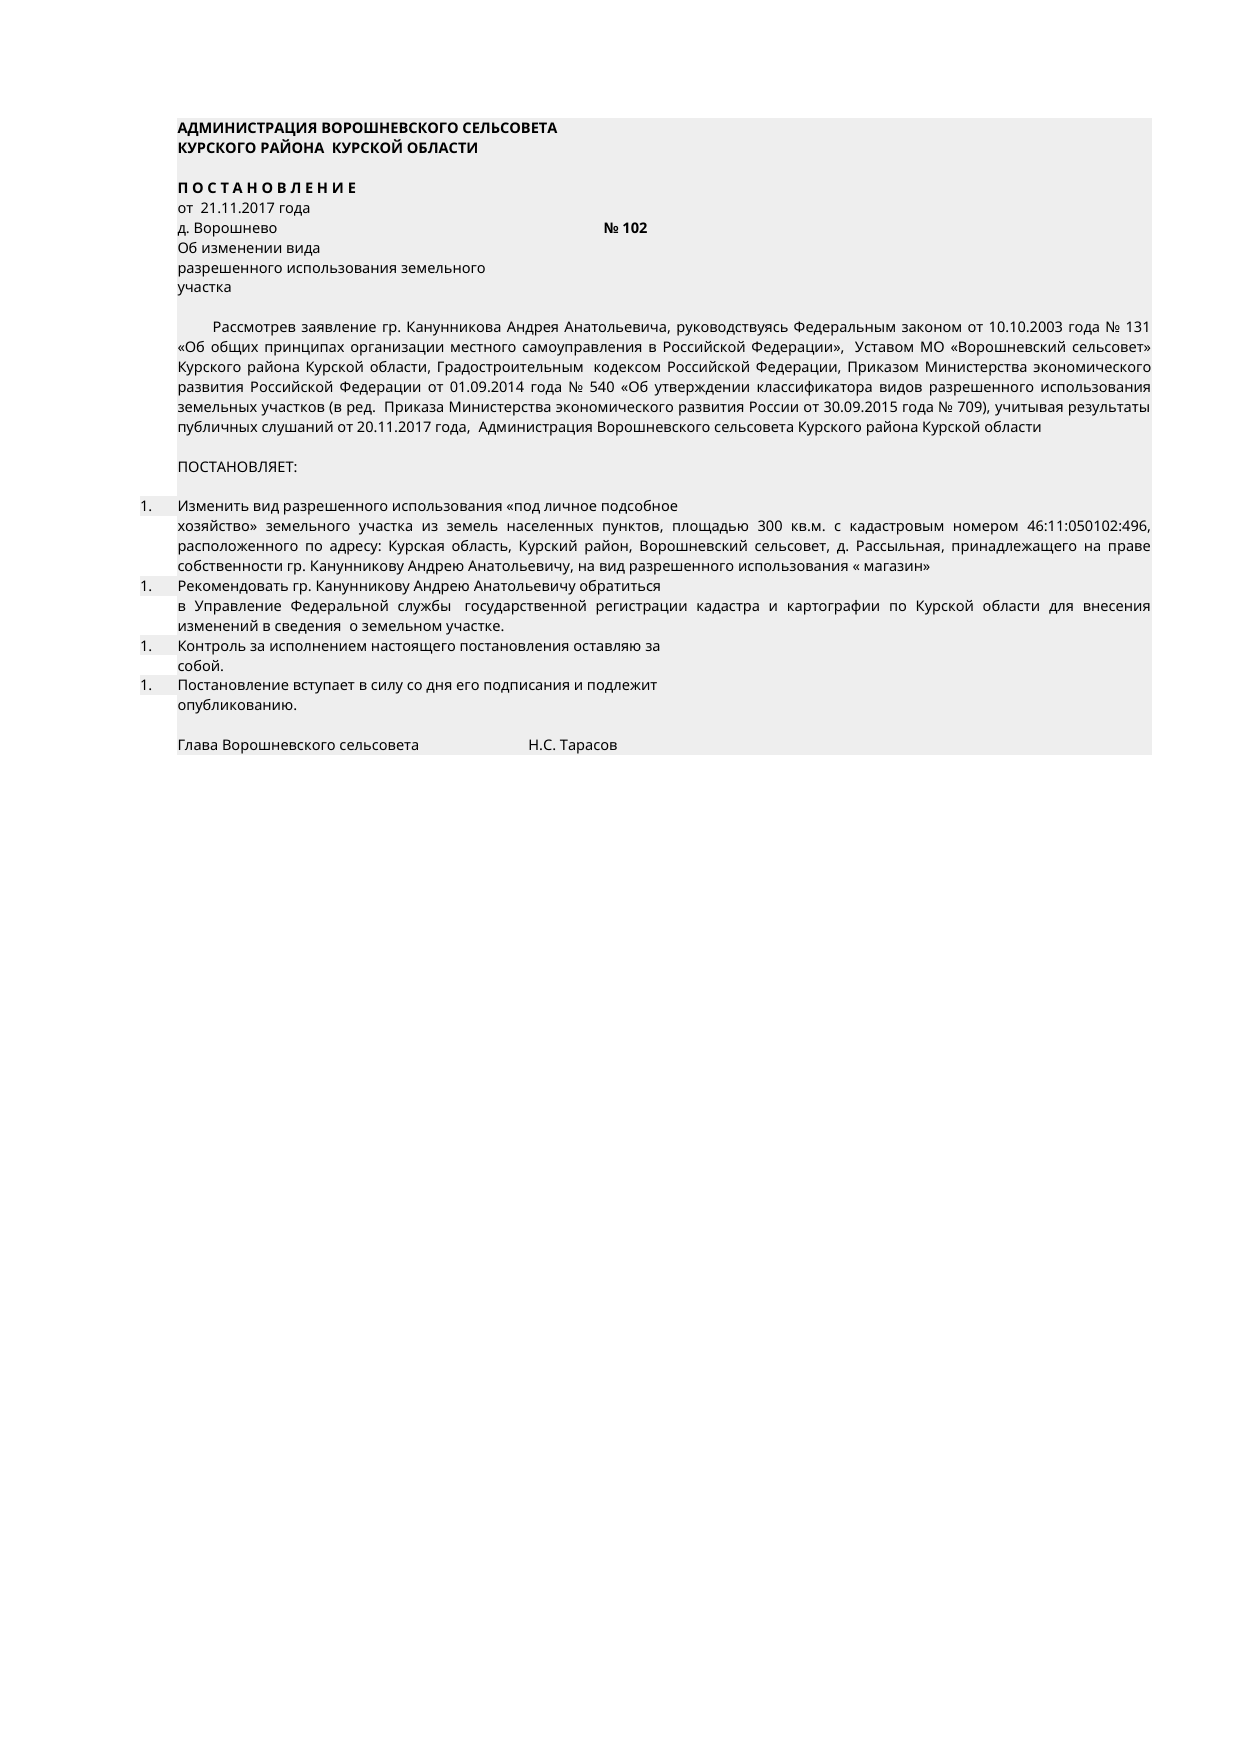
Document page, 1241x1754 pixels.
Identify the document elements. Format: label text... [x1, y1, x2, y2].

text д. Ворошнево № 102 [177, 218, 1152, 237]
text П О С Т А Н О В Л Е Н И Е [177, 178, 1152, 198]
list Рекомендовать гр. Канунникову Андрею Анатольевичу обратиться [140, 576, 1152, 596]
text хозяйство» земельного участка из земель населенных пунктов, площадью 300 кв.м. с кадастровым номером 46:11:050102:496, расположенного по адресу: Курская область, Курский район, Ворошневский сельсовет, д. Рассыльная, принадлежащего на праве собственности гр. Канунникову Андрею Анатольевичу, на вид разрешенного использования « магазин» [177, 516, 1152, 576]
text разрешенного использования земельного [177, 257, 1152, 277]
text от 21.11.2017 года [177, 198, 1152, 218]
list Постановление вступает в силу со дня его подписания и подлежит [140, 675, 1152, 695]
text АДМИНИСТРАЦИЯ ВОРОШНЕВСКОГО СЕЛЬСОВЕТА [177, 118, 1152, 138]
text участка [177, 277, 1152, 297]
text опубликованию. [177, 695, 1152, 715]
text в Управление Федеральной службы государственной регистрации кадастра и картографии по Курской области для внесения изменений в сведения о земельном участке. [177, 596, 1152, 635]
list Контроль за исполнением настоящего постановления оставляю за [140, 635, 1152, 655]
text ПОСТАНОВЛЯЕТ: [177, 456, 1152, 476]
list Изменить вид разрешенного использования «под личное подсобное [140, 496, 1152, 516]
text Об изменении вида [177, 237, 1152, 257]
text собой. [177, 655, 1152, 675]
text КУРСКОГО РАЙОНА КУРСКОЙ ОБЛАСТИ [177, 138, 1152, 158]
text Рассмотрев заявление гр. Канунникова Андрея Анатольевича, руководствуясь Федеральным законом от 10.10.2003 года № 131 «Об общих принципах организации местного самоуправления в Российской Федерации», Уставом МО «Ворошневский сельсовет» Курского района Курской области, Градостроительным кодексом Российской Федерации, Приказом Министерства экономического развития Российской Федерации от 01.09.2014 года № 540 «Об утверждении классификатора видов разрешенного использования земельных участков (в ред. Приказа Министерства экономического развития России от 30.09.2015 года № 709), учитывая результаты публичных слушаний от 20.11.2017 года, Администрация Ворошневского сельсовета Курского района Курской области [177, 317, 1152, 436]
text Глава Ворошневского сельсовета Н.С. Тарасов [177, 735, 1152, 755]
